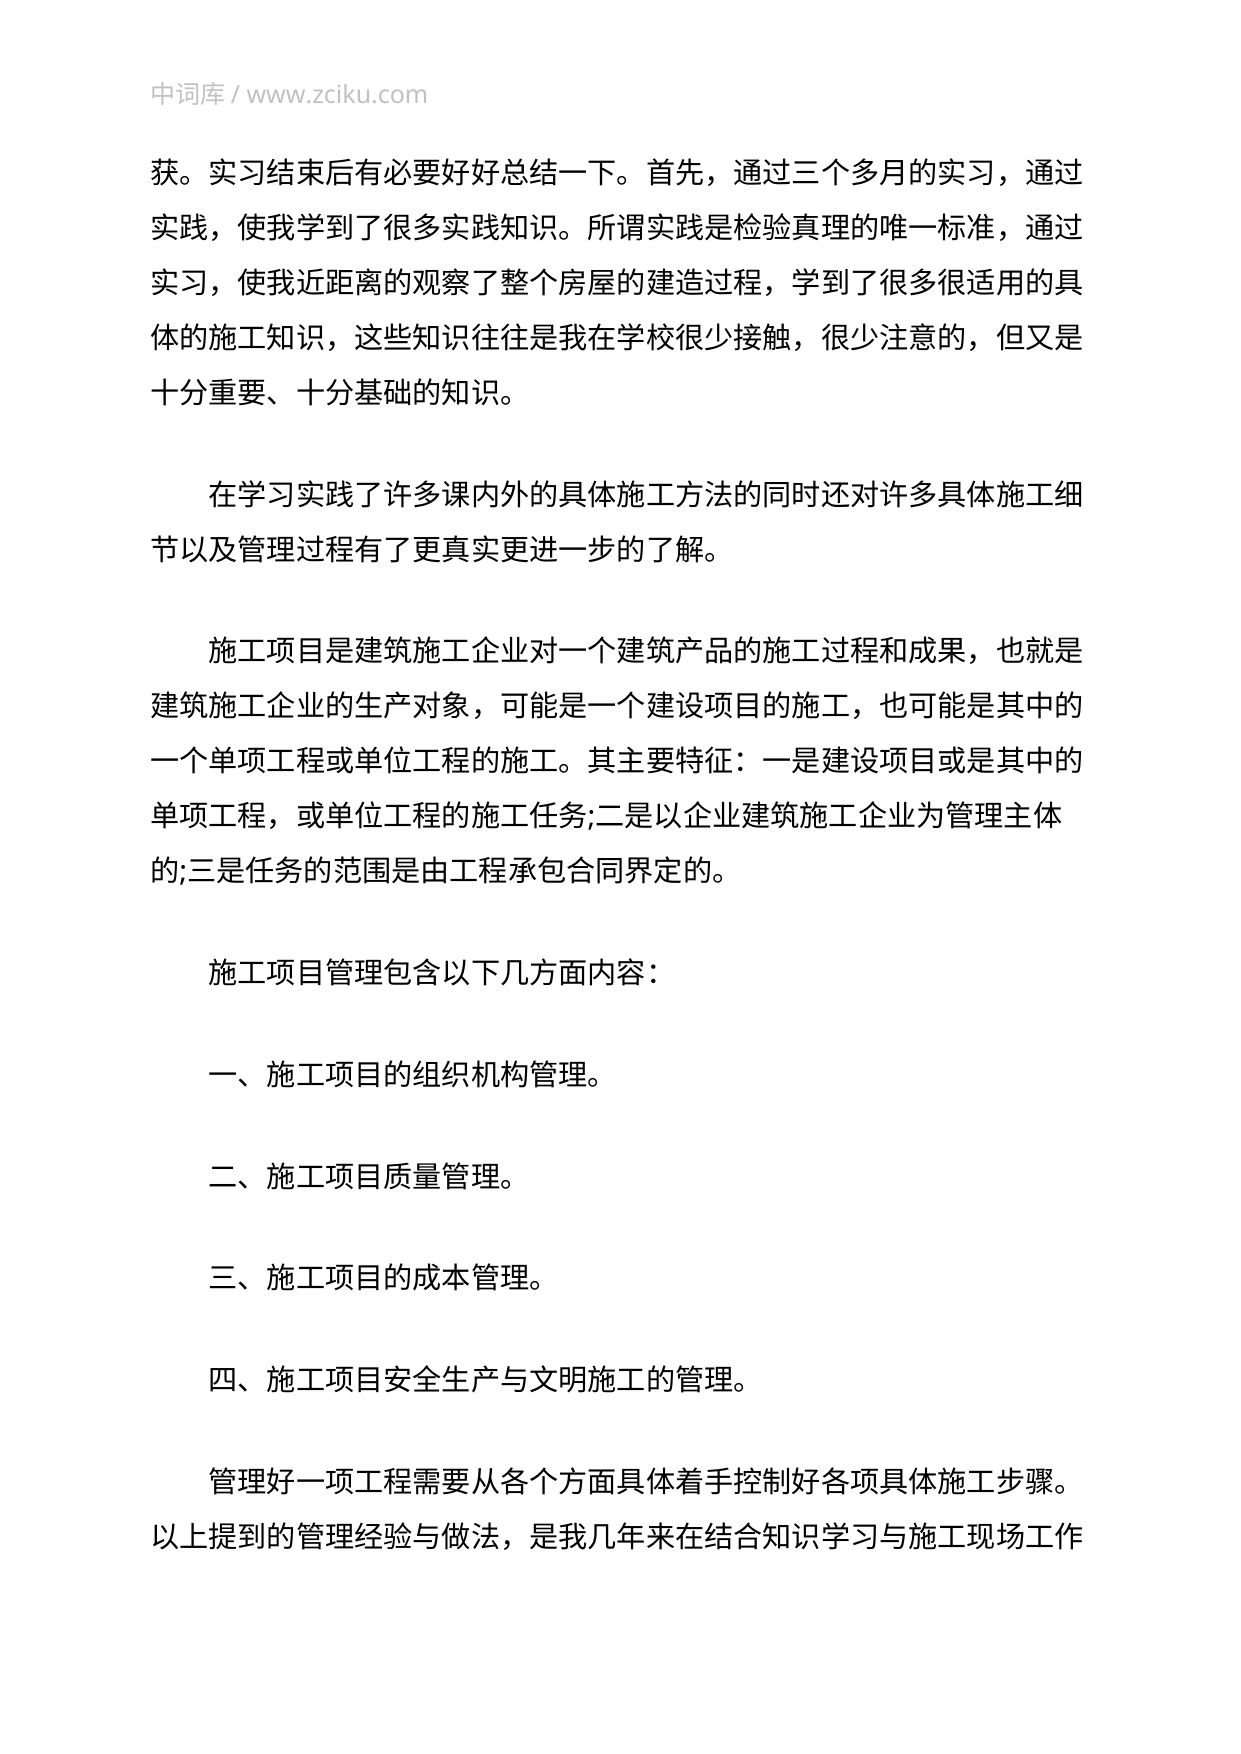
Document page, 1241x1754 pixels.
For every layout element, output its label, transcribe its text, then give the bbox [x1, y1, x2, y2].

text 在学习实践了许多课内外的具体施工方法的同时还对许多具体施工细节以及管理过程有了更真实更进一步的了解。 [150, 471, 1090, 568]
text 施工项目是建筑施工企业对一个建筑产品的施工过程和成果，也就是建筑施工企业的生产对象，可能是一个建设项目的施工，也可能是其中的一个单项工程或单位工程的施工。其主要特征：一是建设项目或是其中的单项工程，或单位工程的施工任务;二是以企业建筑施工企业为管理主体的;三是任务的范围是由工程承包合同界定的。 [150, 628, 1090, 890]
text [150, 1458, 1090, 1556]
text 一、施工项目的组织机构管理。 [150, 1051, 1090, 1094]
text 施工项目管理包含以下几方面内容： [150, 950, 1090, 992]
text 三、施工项目的成本管理。 [150, 1255, 1090, 1297]
text 四、施工项目安全生产与文明施工的管理。 [150, 1357, 1090, 1399]
text 二、施工项目质量管理。 [150, 1153, 1090, 1196]
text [150, 150, 1090, 412]
